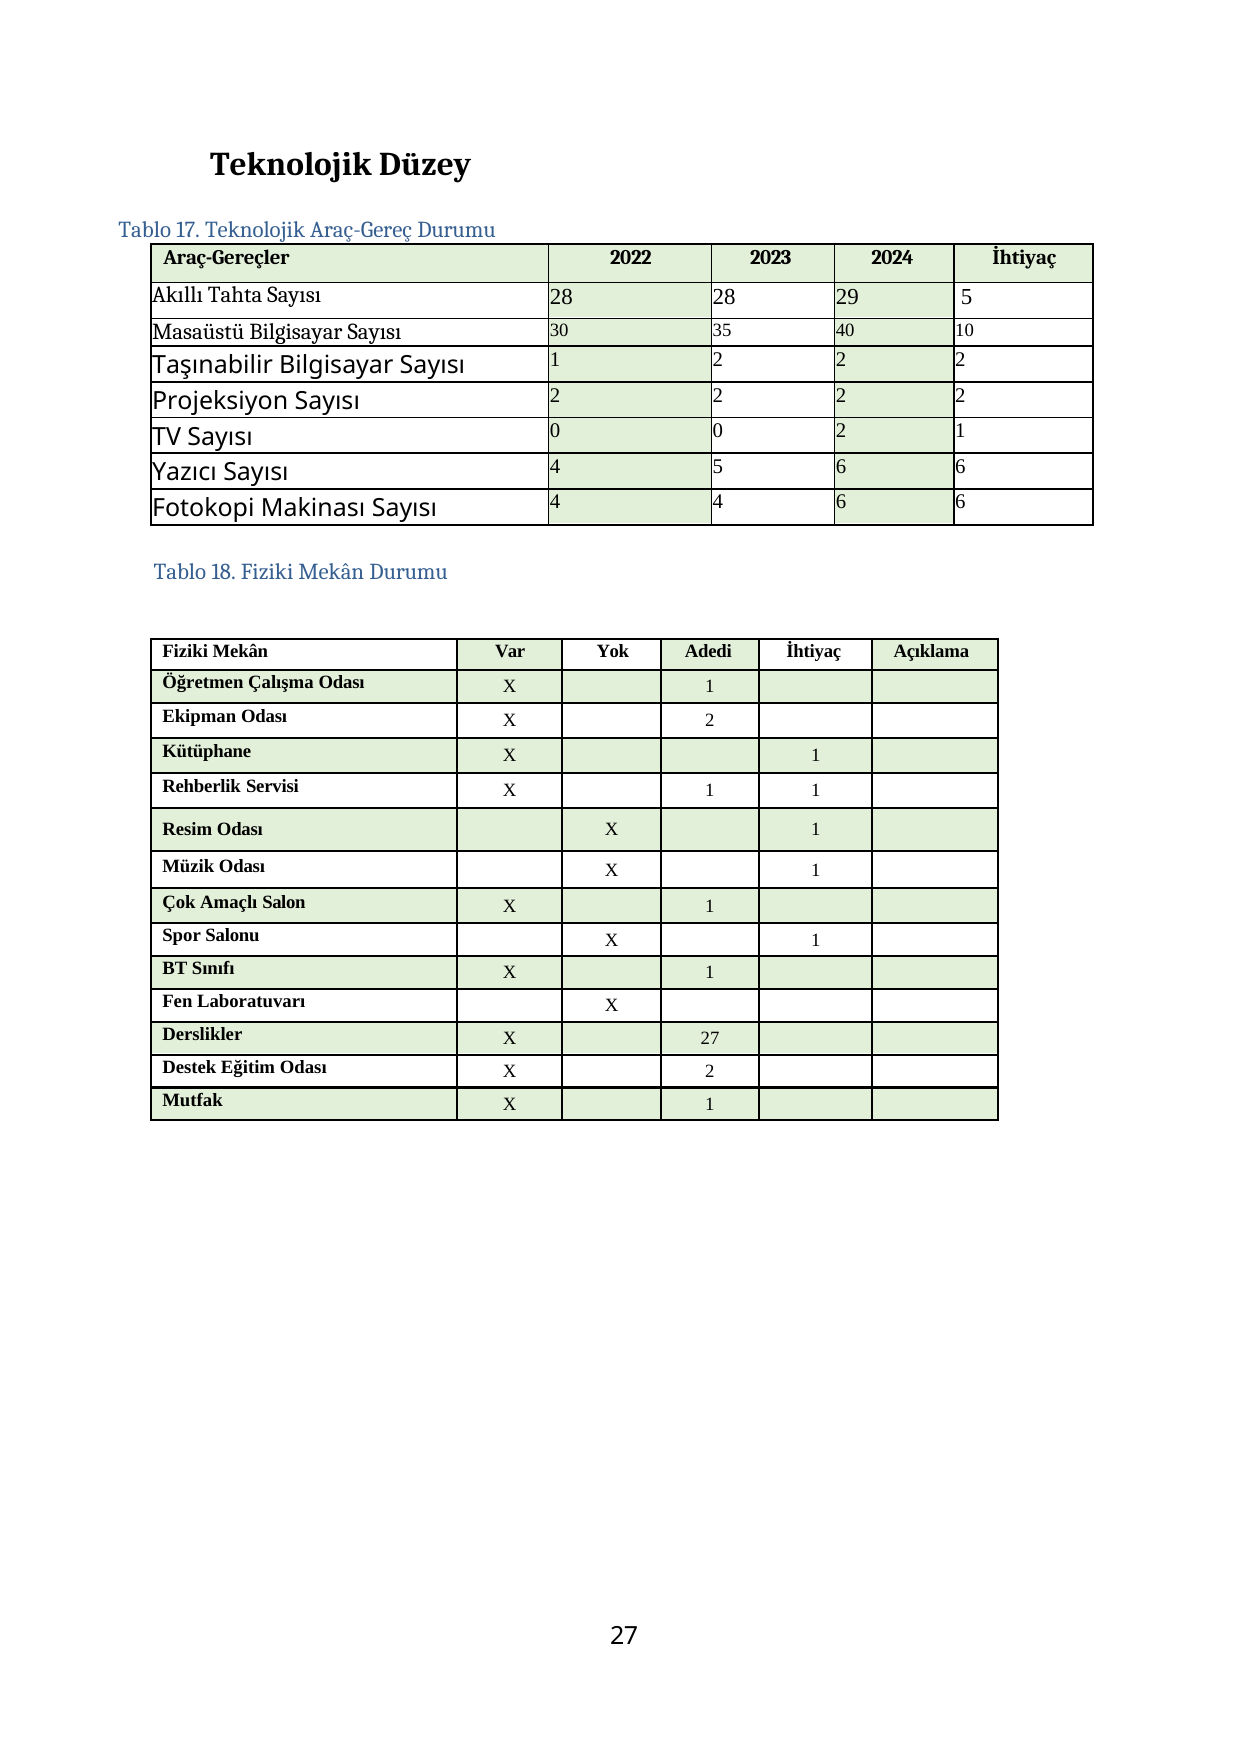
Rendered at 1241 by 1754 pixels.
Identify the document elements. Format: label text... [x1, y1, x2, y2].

table_header Adedi [662, 640, 758, 669]
table_cell [662, 924, 758, 955]
table_cell 1 [662, 889, 758, 922]
table_header 2023 [712, 245, 834, 282]
table_cell [760, 889, 871, 922]
table_cell 2 [955, 383, 1092, 417]
table_cell [458, 809, 561, 850]
table_cell X [458, 739, 561, 772]
table_cell Akıllı Tahta Sayısı [152, 283, 548, 317]
table_header 2024 [835, 245, 953, 282]
table_cell Resim Odası [152, 809, 456, 850]
table_cell [760, 671, 871, 702]
table_cell X [563, 852, 660, 887]
table_cell 4 [549, 490, 711, 523]
table_cell X [458, 1023, 561, 1053]
table_header 2022 [549, 245, 711, 282]
table_cell 2 [712, 347, 834, 381]
table_cell 10 [955, 319, 1092, 345]
table_cell [760, 1056, 871, 1086]
table_cell [662, 809, 758, 850]
table_cell Çok Amaçlı Salon [152, 889, 456, 922]
table_cell 30 [549, 319, 711, 345]
table_cell Projeksiyon Sayısı [152, 383, 548, 417]
table_cell Yazıcı Sayısı [152, 454, 548, 488]
table_cell [662, 990, 758, 1021]
table_header İhtiyaç [955, 245, 1092, 282]
table_cell [563, 774, 660, 807]
table_cell 5 [712, 454, 834, 488]
table_cell X [458, 957, 561, 988]
table_cell [873, 671, 997, 702]
table_cell 28 [712, 283, 834, 317]
table_cell 2 [549, 383, 711, 417]
table_cell [760, 704, 871, 737]
table_header Var [458, 640, 561, 669]
table_header Fiziki Mekân [152, 640, 456, 669]
table_cell [662, 739, 758, 772]
table_cell X [458, 1089, 561, 1119]
table_cell [760, 1023, 871, 1053]
table_cell [873, 889, 997, 922]
subtitle Tablo 17. Teknolojik Araç-Gereç Durumu [48, 217, 1198, 243]
table_cell 1 [662, 957, 758, 988]
table_cell X [458, 671, 561, 702]
table_cell [563, 889, 660, 922]
table_cell 6 [955, 454, 1092, 488]
table_cell 2 [955, 347, 1092, 381]
table_cell [873, 1023, 997, 1053]
table_header Yok [563, 640, 660, 669]
table_cell 6 [955, 490, 1092, 523]
table_cell [563, 1023, 660, 1053]
table_cell [563, 704, 660, 737]
table_cell X [458, 774, 561, 807]
table_cell 5 [955, 283, 1092, 317]
table_cell [563, 957, 660, 988]
table_cell [458, 990, 561, 1021]
table_cell 6 [835, 454, 953, 488]
table_cell 2 [712, 383, 834, 417]
table_cell X [563, 990, 660, 1021]
table_cell Taşınabilir Bilgisayar Sayısı [152, 347, 548, 381]
table_cell [873, 924, 997, 955]
table_cell [873, 704, 997, 737]
table_cell X [458, 1056, 561, 1086]
table_cell 40 [835, 319, 953, 345]
table_cell 1 [662, 774, 758, 807]
table_cell [873, 990, 997, 1021]
table_cell X [458, 704, 561, 737]
table_cell [873, 852, 997, 887]
table_cell 4 [549, 454, 711, 488]
table_cell [563, 671, 660, 702]
table_cell Öğretmen Çalışma Odası [152, 671, 456, 702]
table_cell 35 [712, 319, 834, 345]
table_cell 28 [549, 283, 711, 317]
table_cell X [458, 889, 561, 922]
table_cell 1 [662, 1089, 758, 1119]
table_cell Kütüphane [152, 739, 456, 772]
table_cell [760, 990, 871, 1021]
table_cell 27 [662, 1023, 758, 1053]
table_cell 1 [760, 774, 871, 807]
table_cell 2 [835, 347, 953, 381]
table_cell Destek Eğitim Odası [152, 1056, 456, 1086]
table_cell Fotokopi Makinası Sayısı [152, 490, 548, 523]
table_header Açıklama [873, 640, 997, 669]
table_cell 2 [835, 383, 953, 417]
table_cell Müzik Odası [152, 852, 456, 887]
subtitle Teknolojik Düzey [148, 146, 1198, 184]
table_cell 29 [835, 283, 953, 317]
table_cell Masaüstü Bilgisayar Sayısı [152, 319, 548, 345]
table_cell X [563, 809, 660, 850]
table_cell 0 [712, 418, 834, 452]
table_cell [662, 852, 758, 887]
subtitle Tablo 18. Fiziki Mekân Durumu [48, 559, 1198, 585]
table_cell [563, 739, 660, 772]
table_cell BT Sınıfı [152, 957, 456, 988]
table_cell Ekipman Odası [152, 704, 456, 737]
table_cell Spor Salonu [152, 924, 456, 955]
table_cell [873, 774, 997, 807]
table_cell 2 [835, 418, 953, 452]
table_cell [458, 852, 561, 887]
table_cell 1 [760, 924, 871, 955]
table_cell [760, 1089, 871, 1119]
table_cell [563, 1056, 660, 1086]
table_cell Rehberlik Servisi [152, 774, 456, 807]
table_cell [760, 957, 871, 988]
table_cell 1 [760, 739, 871, 772]
table_cell [873, 957, 997, 988]
table_cell 1 [955, 418, 1092, 452]
table_cell 6 [835, 490, 953, 523]
table_cell [873, 1089, 997, 1119]
table_cell [563, 1089, 660, 1119]
table_cell 2 [662, 704, 758, 737]
table_cell [458, 924, 561, 955]
table_cell Mutfak [152, 1089, 456, 1119]
table_cell X [563, 924, 660, 955]
table_header Araç-Gereçler [152, 245, 548, 282]
table_cell Derslikler [152, 1023, 456, 1053]
table_cell [873, 1056, 997, 1086]
table_cell 1 [760, 852, 871, 887]
table_cell 1 [549, 347, 711, 381]
table_cell 1 [662, 671, 758, 702]
table_cell 1 [760, 809, 871, 850]
table_cell 0 [549, 418, 711, 452]
table_cell 2 [662, 1056, 758, 1086]
table_cell TV Sayısı [152, 418, 548, 452]
table_cell Fen Laboratuvarı [152, 990, 456, 1021]
table_cell [873, 739, 997, 772]
table_cell 4 [712, 490, 834, 523]
table_cell [873, 809, 997, 850]
table_header İhtiyaç [760, 640, 871, 669]
